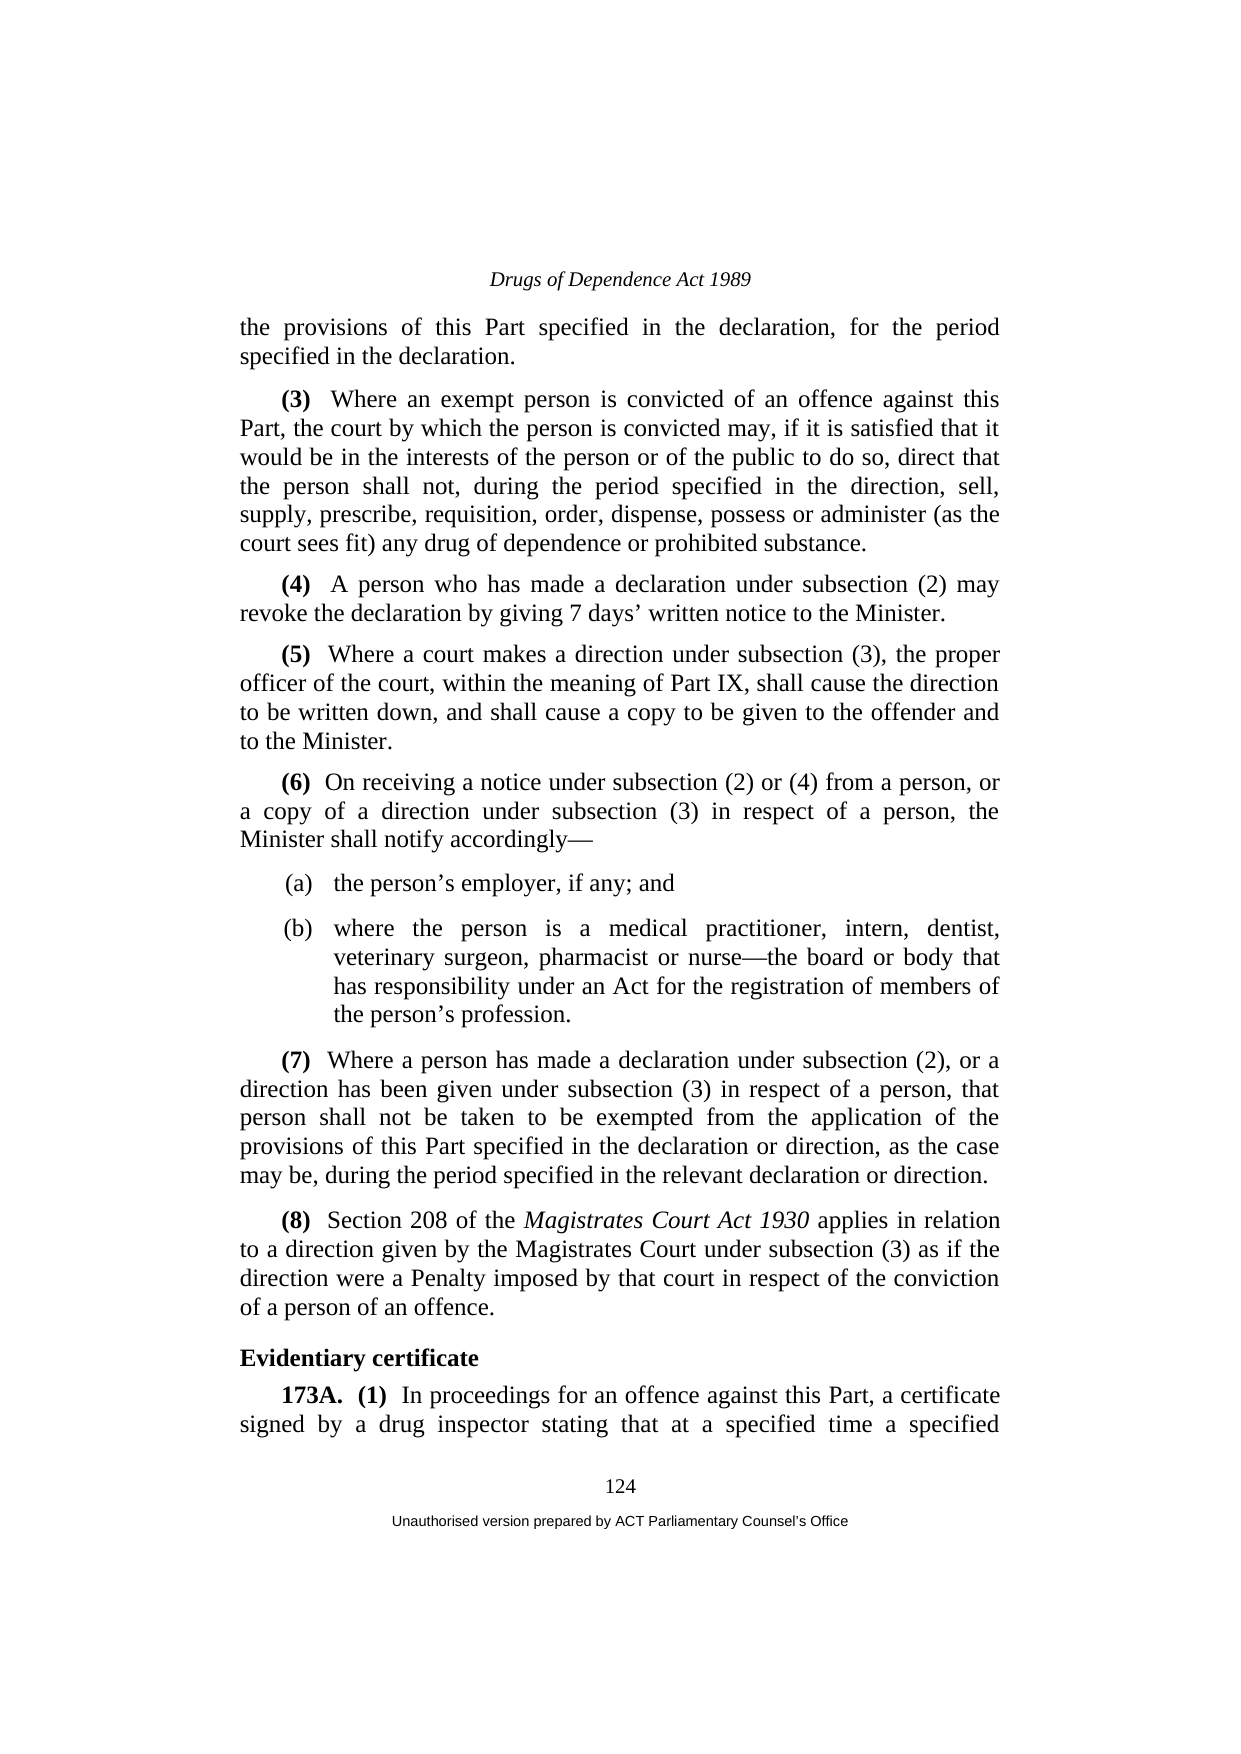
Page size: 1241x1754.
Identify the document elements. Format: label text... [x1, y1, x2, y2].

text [239, 1380, 1001, 1438]
text (a) the person’s employer, if any; and [239, 868, 1001, 897]
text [239, 312, 1001, 370]
text (3) Where an exempt person is convicted of an offence against this Part, the court by which the person is convicted may, if it is satisfied that it would be in the interests of the person or of the public to do so, direct that the person shall not, during the period specified in the direction, sell, supply, prescribe, requisition, order, dispense, possess or administer (as the court sees fit) any drug of dependence or prohibited substance. [239, 384, 1001, 557]
subtitle Evidentiary certificate [239, 1343, 1001, 1372]
text (6) On receiving a notice under subsection (2) or (4) from a person, or a copy of a direction under subsection (3) in respect of a person, the Minister shall notify accordingly— [239, 767, 1001, 853]
text (b) where the person is a medical practitioner, intern, dentist, veterinary surgeon, pharmacist or nurse—the board or body that has responsibility under an Act for the registration of members of the person’s profession. [239, 913, 1001, 1028]
text (4) A person who has made a declaration under subsection (2) may revoke the declaration by giving 7 days’ written notice to the Minister. [239, 569, 1001, 627]
text (8) Section 208 of the Magistrates Court Act 1930 applies in relation to a direction given by the Magistrates Court under subsection (3) as if the direction were a Penalty imposed by that court in respect of the conviction of a person of an offence. [239, 1205, 1001, 1320]
text (5) Where a court makes a direction under subsection (3), the proper officer of the court, within the meaning of Part IX, shall cause the direction to be written down, and shall cause a copy to be given to the offender and to the Minister. [239, 639, 1001, 754]
text (7) Where a person has made a declaration under subsection (2), or a direction has been given under subsection (3) in respect of a person, that person shall not be taken to be exempted from the application of the provisions of this Part specified in the declaration or direction, as the case may be, during the period specified in the relevant declaration or direction. [239, 1045, 1001, 1189]
